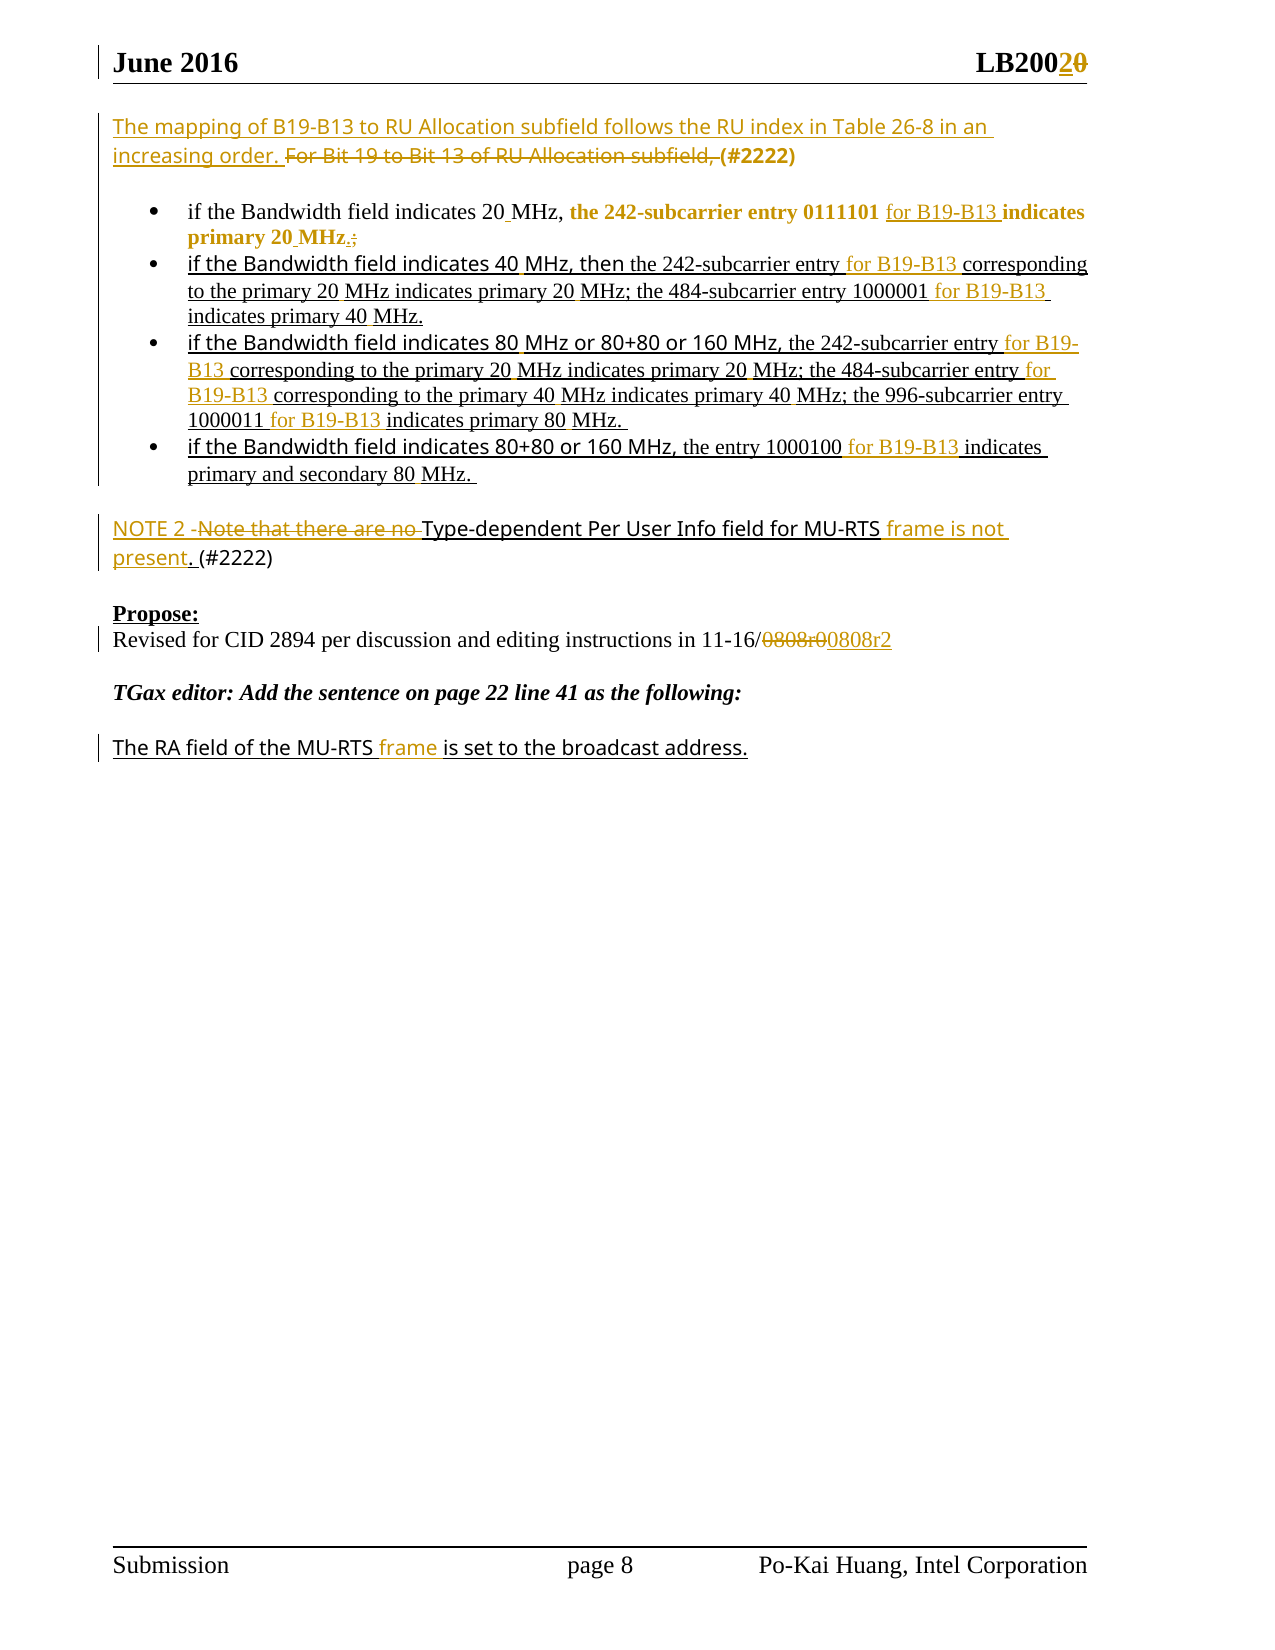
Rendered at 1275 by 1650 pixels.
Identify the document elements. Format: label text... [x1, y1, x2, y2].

list if the Bandwidth field indicates 20MHz, the 242-subcarrier entry 0111101 indicates primary 20MHz [150, 198, 1087, 249]
text The RA field of the MU-RTS is set to the broadcast address. [112, 733, 1087, 762]
list if the Bandwidth field indicates 80MHz or 80+80 or 160 MHz, the 242-subcarrier entry corresponding to the primary 20MHz indicates primary 20MHz; the 484-subcarrier entry corresponding to the primary 40MHz indicates primary 40MHz; the 996-subcarrier entry 1000011 indicates primary 80MHz. [150, 328, 1087, 432]
text Revised for CID 2894 per discussion and editing instructions in 11-16/ [112, 626, 1087, 652]
text Propose: [112, 600, 1087, 626]
text TGax editor: Add the sentence on page 22 line 41 as the following: [112, 679, 1087, 705]
text Type-dependent Per User Info field for MU-RTS. (#2222) [112, 514, 1087, 571]
list if the Bandwidth field indicates 80+80 or 160 MHz, the entry 1000100 indicates primary and secondary 80MHz. [150, 432, 1087, 486]
list Bit 12 of RU Allocation subfield is (#2222) [112, 112, 1087, 169]
list if the Bandwidth field indicates 40MHz, then the 242-subcarrier entry corresponding to the primary 20MHz indicates primary 20MHz; the 484-subcarrier entry 1000001 indicates primary 40MHz. [150, 249, 1087, 328]
